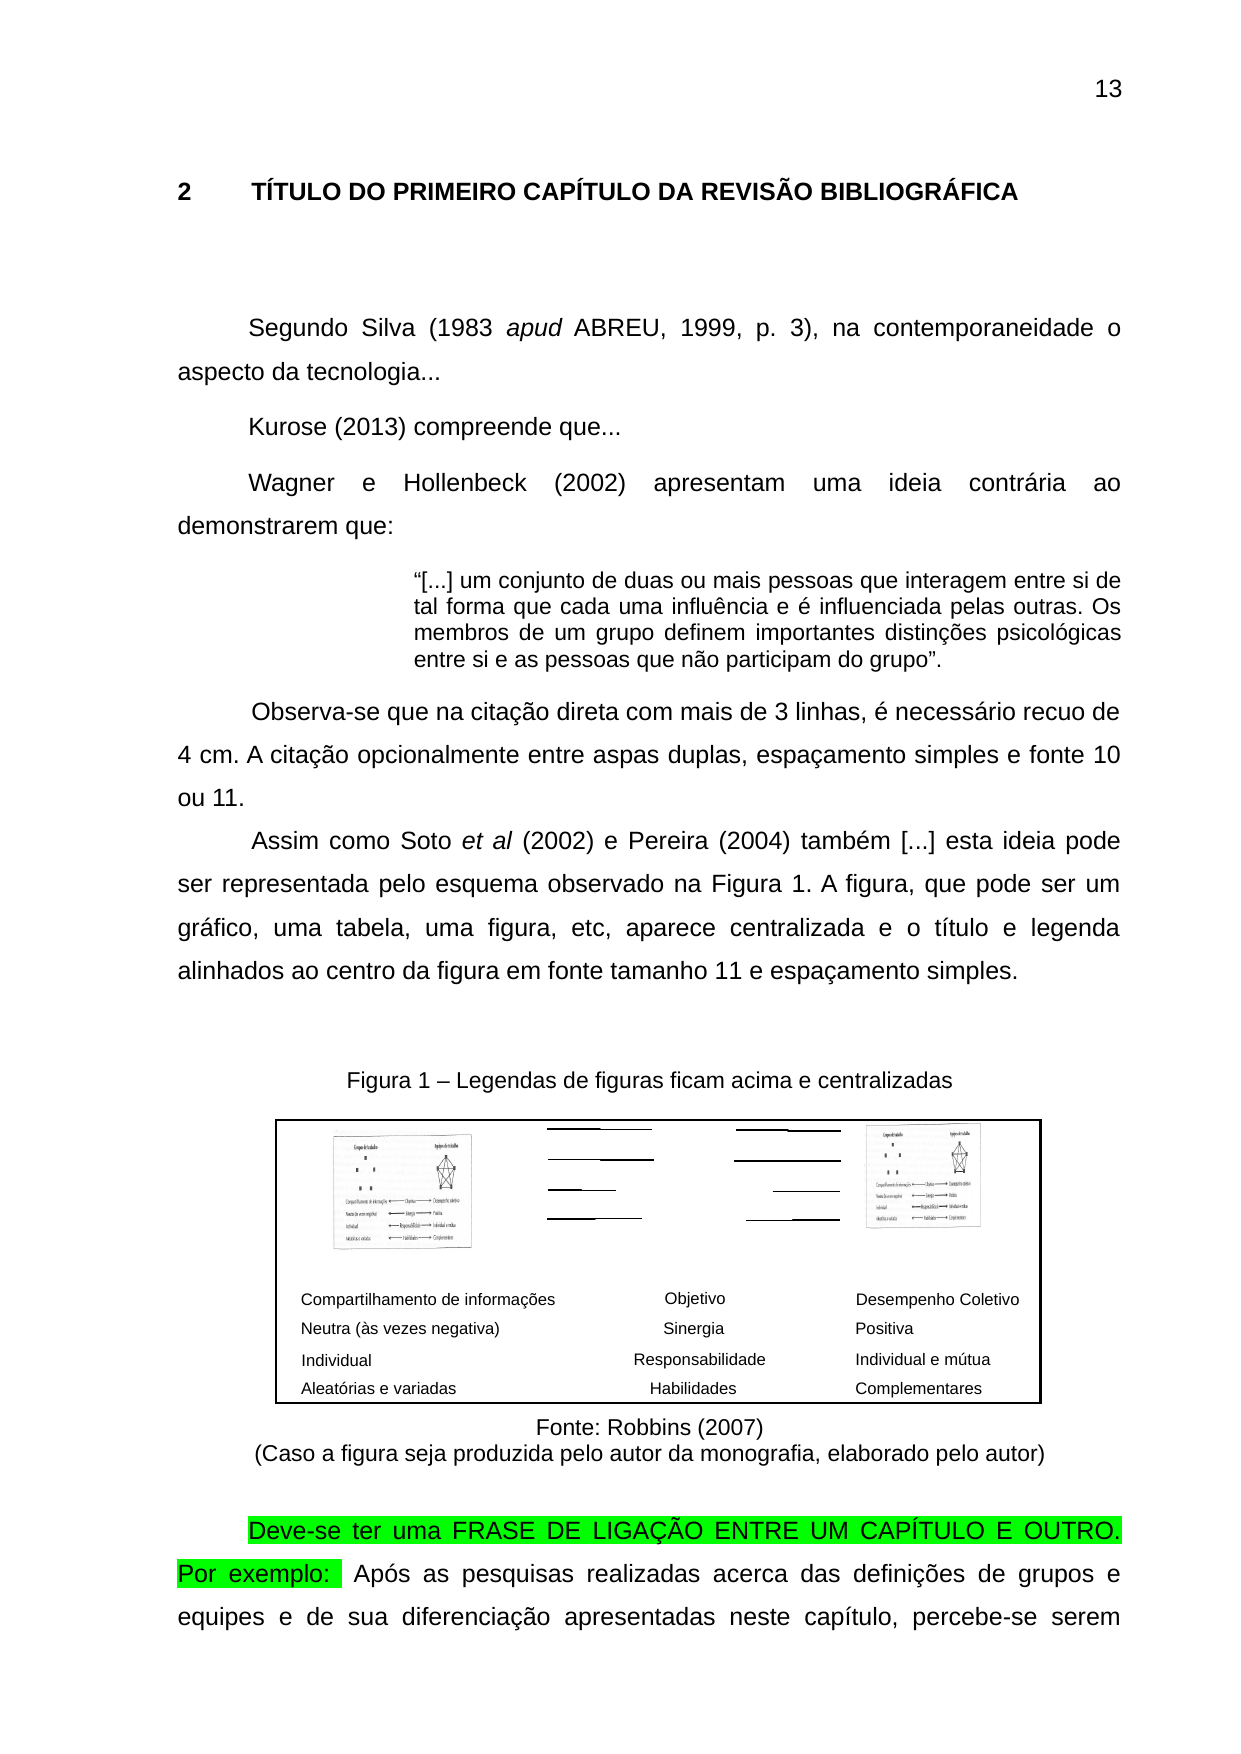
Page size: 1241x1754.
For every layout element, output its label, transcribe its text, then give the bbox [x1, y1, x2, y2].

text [177, 1516, 1122, 1631]
text “[...] um conjunto de duas ou mais pessoas que interagem entre si de tal forma que cada uma influência e é influenciada pelas outras. Os membros de um grupo definem importantes distinções psicológicas entre si e as pessoas que não participam do grupo”. [413, 567, 1122, 672]
text (Caso a figura seja produzida pelo autor da monografia, elaborado pelo autor) [177, 1440, 1122, 1467]
text Assim como Soto et al (2002) e Pereira (2004) também [...] esta ideia pode ser representada pelo esquema observado na Figura 1. A figura, que pode ser um gráfico, uma tabela, uma figura, etc, aparece centralizada e o título e legenda alinhados ao centro da figura em fonte tamanho 11 e espaçamento simples. [177, 826, 1122, 984]
subtitle 2 TÍTULO DO PRIMEIRO CAPÍTULO DA REVISÃO BIBLIOGRÁFICA [177, 177, 1122, 206]
text Figura 1 – Legendas de figuras ficam acima e centralizadas [177, 1067, 1122, 1093]
text Observa-se que na citação direta com mais de 3 linhas, é necessário recuo de 4 cm. A citação opcionalmente entre aspas duplas, espaçamento simples e fonte 10 ou 11. [177, 697, 1122, 812]
text Wagner e Hollenbeck (2002) apresentam uma ideia contrária ao demonstrarem que: [177, 468, 1122, 540]
text Segundo Silva (1983 apud ABREU, 1999, p. 3), na contemporaneidade o aspecto da tecnologia... [177, 313, 1122, 385]
text Fonte: Robbins (2007) [177, 1414, 1122, 1440]
text Kurose (2013) compreende que... [177, 412, 1122, 441]
